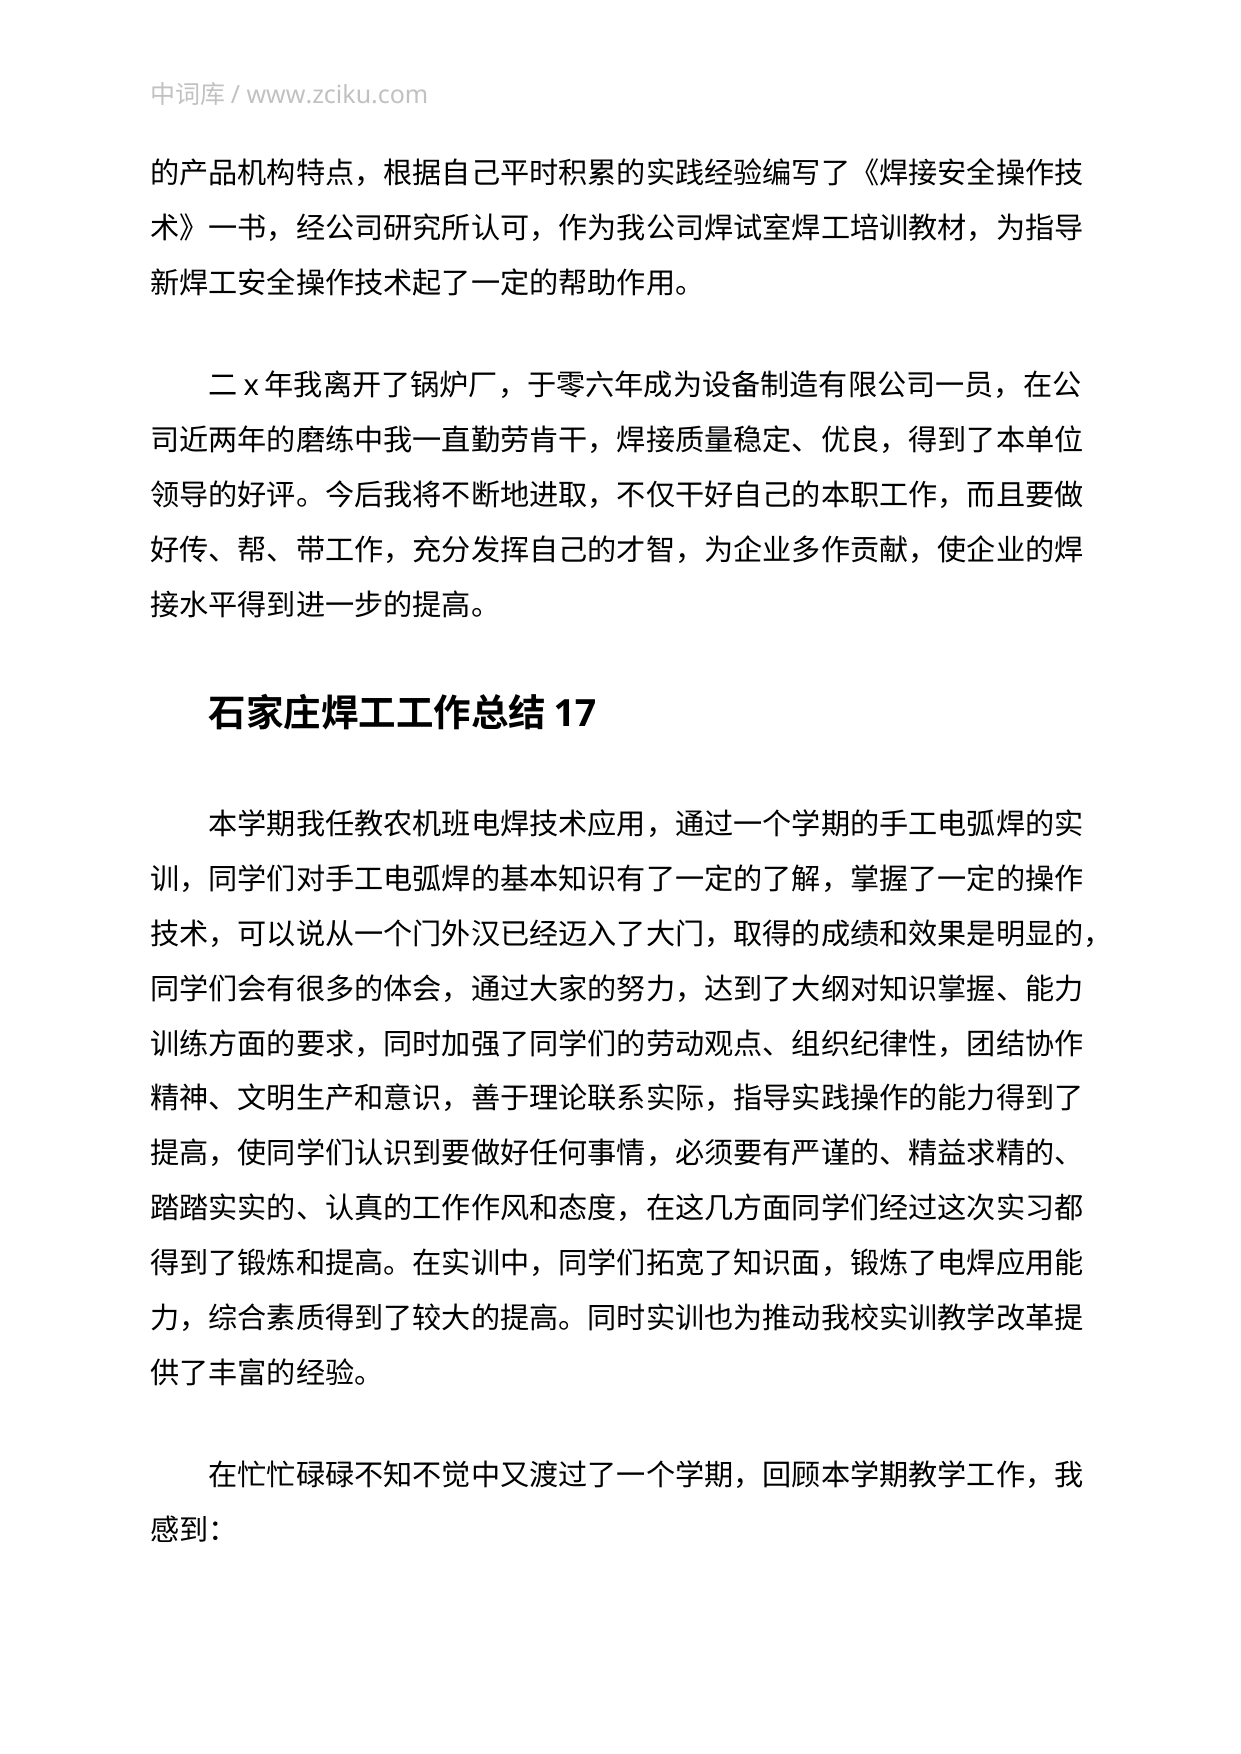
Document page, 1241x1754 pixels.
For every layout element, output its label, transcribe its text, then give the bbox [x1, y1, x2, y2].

text 石家庄焊工工作总结17 [150, 683, 1090, 737]
text 二x年我离开了锅炉厂，于零六年成为设备制造有限公司一员，在公司近两年的磨练中我一直勤劳肯干，焊接质量稳定、优良，得到了本单位领导的好评。今后我将不断地进取，不仅干好自己的本职工作，而且要做好传、帮、带工作，充分发挥自己的才智，为企业多作贡献，使企业的焊接水平得到进一步的提高。 [150, 362, 1090, 623]
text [150, 150, 1090, 302]
text 本学期我任教农机班电焊技术应用，通过一个学期的手工电弧焊的实训，同学们对手工电弧焊的基本知识有了一定的了解，掌握了一定的操作技术，可以说从一个门外汉已经迈入了大门，取得的成绩和效果是明显的，同学们会有很多的体会，通过大家的努力，达到了大纲对知识掌握、能力训练方面的要求，同时加强了同学们的劳动观点、组织纪律性，团结协作精神、文明生产和意识，善于理论联系实际，指导实践操作的能力得到了提高，使同学们认识到要做好任何事情，必须要有严谨的、精益求精的、踏踏实实的、认真的工作作风和态度，在这几方面同学们经过这次实习都得到了锻炼和提高。在实训中，同学们拓宽了知识面，锻炼了电焊应用能力，综合素质得到了较大的提高。同时实训也为推动我校实训教学改革提供了丰富的经验。 [150, 801, 1090, 1392]
text 在忙忙碌碌不知不觉中又渡过了一个学期，回顾本学期教学工作，我感到： [150, 1451, 1090, 1548]
